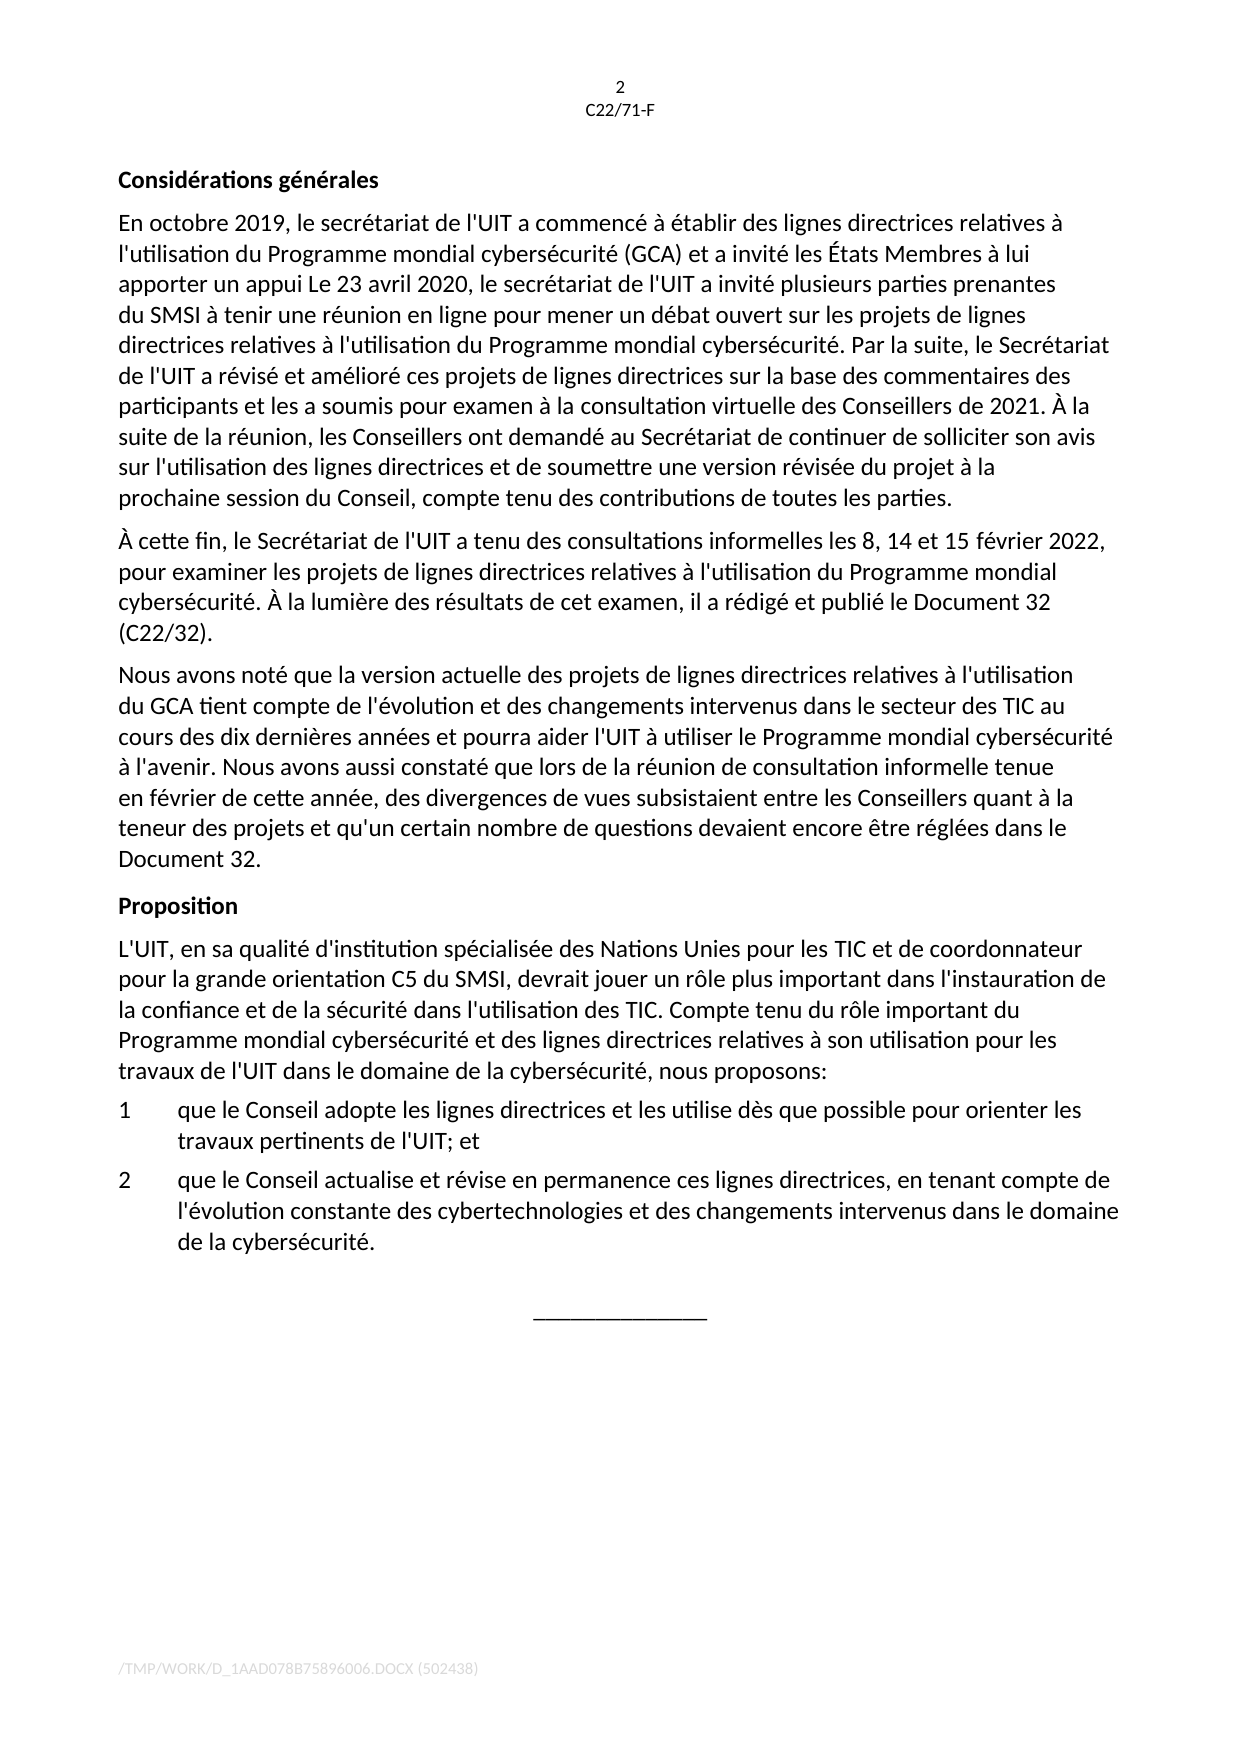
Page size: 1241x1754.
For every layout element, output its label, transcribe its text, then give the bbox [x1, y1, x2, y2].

text ______________ [118, 1294, 1122, 1324]
text 1 que le Conseil adopte les lignes directrices et les utilise dès que possible pour orienter les travaux pertinents de l'UIT; et [118, 1094, 1122, 1156]
text En octobre 2019, le secrétariat de l'UIT a commencé à établir des lignes directrices relatives à l'utilisation du Programme mondial cybersécurité (GCA) et a invité les États Membres à lui apporter un appui Le 23 avril 2020, le secrétariat de l'UIT a invité plusieurs parties prenantes du SMSI à tenir une réunion en ligne pour mener un débat ouvert sur les projets de lignes directrices relatives à l'utilisation du Programme mondial cybersécurité. Par la suite, le Secrétariat de l'UIT a révisé et amélioré ces projets de lignes directrices sur la base des commentaires des participants et les a soumis pour examen à la consultation virtuelle des Conseillers de 2021. À la suite de la réunion, les Conseillers ont demandé au Secrétariat de continuer de solliciter son avis sur l'utilisation des lignes directrices et de soumettre une version révisée du projet à la prochaine session du Conseil, compte tenu des contributions de toutes les parties. [118, 207, 1122, 513]
subtitle Considérations générales [118, 164, 1122, 195]
text Nous avons noté que la version actuelle des projets de lignes directrices relatives à l'utilisation du GCA tient compte de l'évolution et des changements intervenus dans le secteur des TIC au cours des dix dernières années et pourra aider l'UIT à utiliser le Programme mondial cybersécurité à l'avenir. Nous avons aussi constaté que lors de la réunion de consultation informelle tenue en février de cette année, des divergences de vues subsistaient entre les Conseillers quant à la teneur des projets et qu'un certain nombre de questions devaient encore être réglées dans le Document 32. [118, 660, 1122, 873]
text L'UIT, en sa qualité d'institution spécialisée des Nations Unies pour les TIC et de coordonnateur pour la grande orientation C5 du SMSI, devrait jouer un rôle plus important dans l'instauration de la confiance et de la sécurité dans l'utilisation des TIC. Compte tenu du rôle important du Programme mondial cybersécurité et des lignes directrices relatives à son utilisation pour les travaux de l'UIT dans le domaine de la cybersécurité, nous proposons: [118, 933, 1122, 1086]
text 2 que le Conseil actualise et révise en permanence ces lignes directrices, en tenant compte de l'évolution constante des cybertechnologies et des changements intervenus dans le domaine de la cybersécurité. [118, 1164, 1122, 1256]
text À cette fin, le Secrétariat de l'UIT a tenu des consultations informelles les 8, 14 et 15 février 2022, pour examiner les projets de lignes directrices relatives à l'utilisation du Programme mondial cybersécurité. À la lumière des résultats de cet examen, il a rédigé et publié le Document 32 (C22/32). [118, 525, 1122, 647]
subtitle Proposition [118, 890, 1122, 921]
